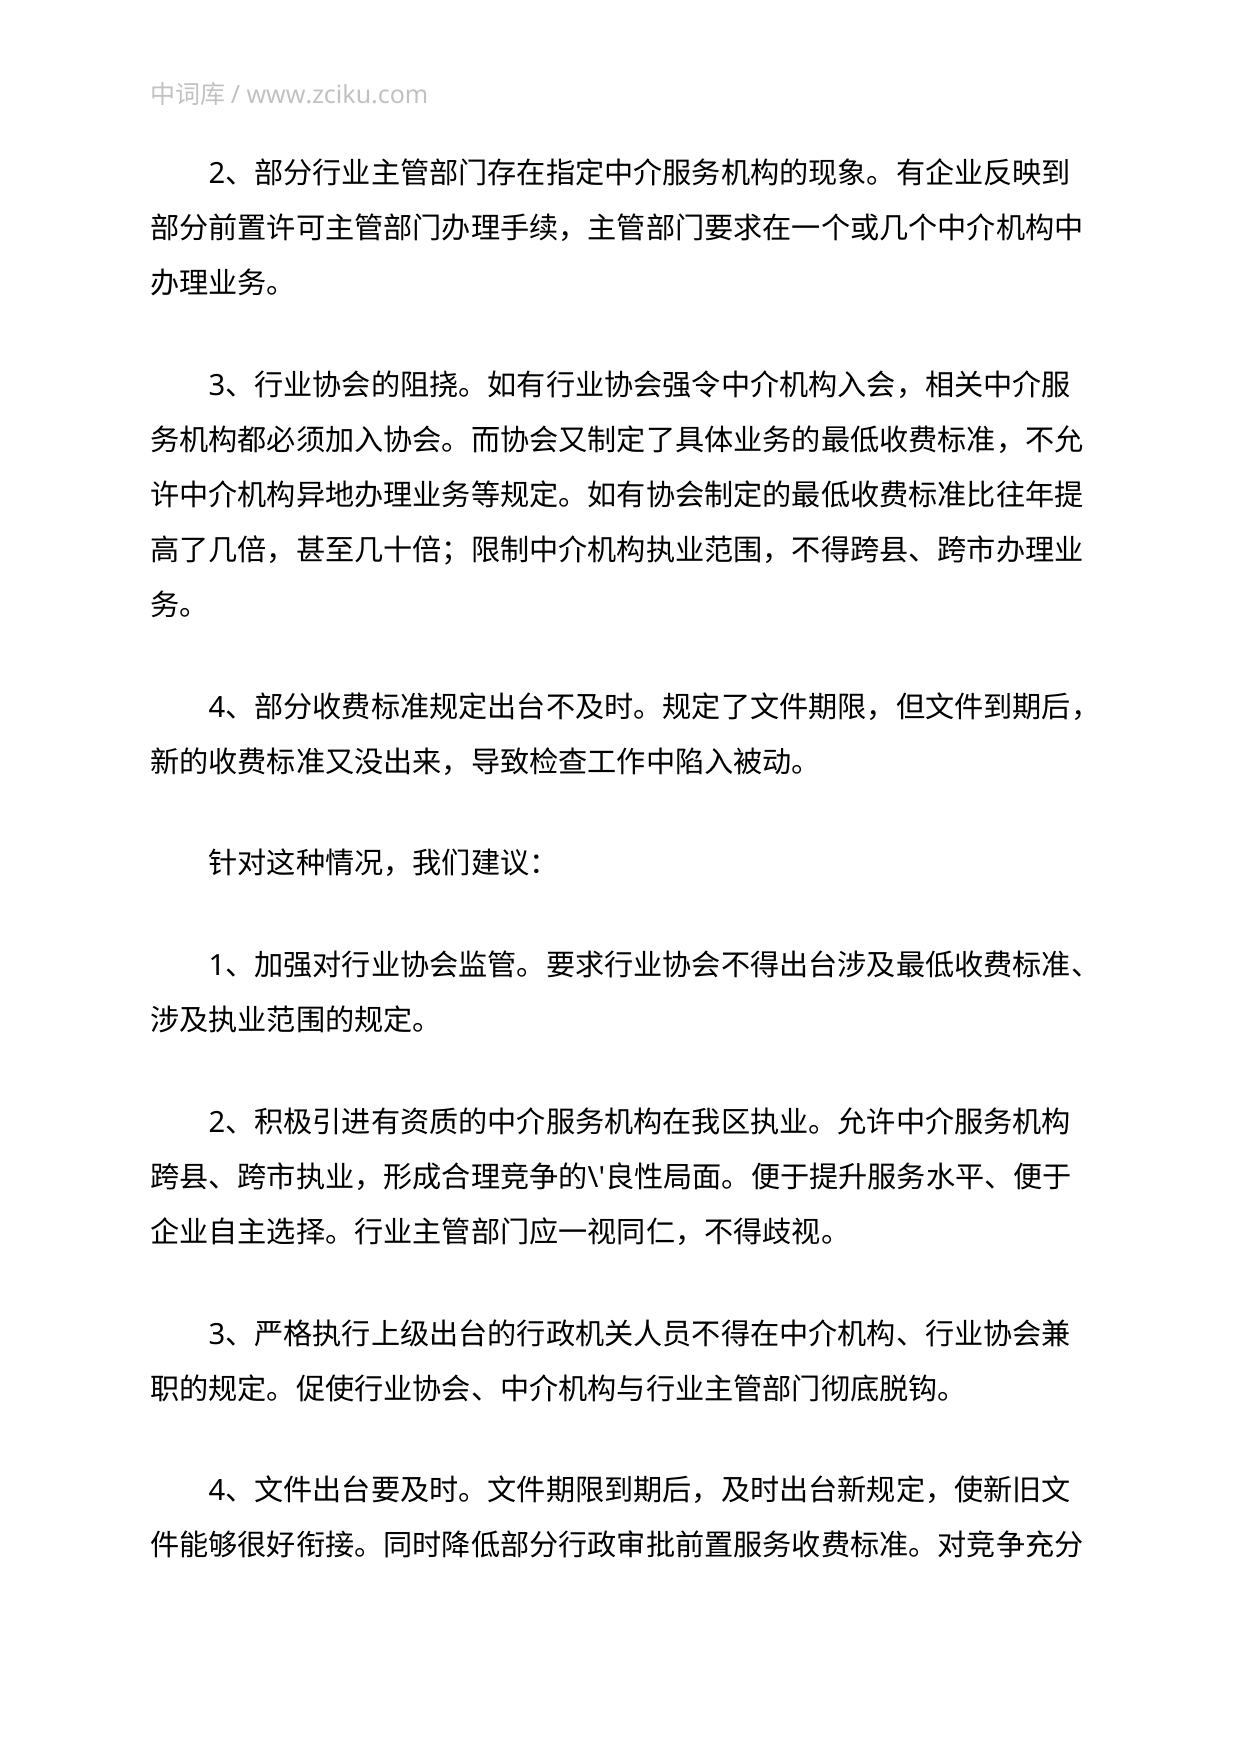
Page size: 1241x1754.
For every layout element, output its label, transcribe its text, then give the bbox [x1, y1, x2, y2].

text 1、加强对行业协会监管。要求行业协会不得出台涉及最低收费标准、涉及执业范围的规定。 [150, 942, 1090, 1039]
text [150, 1467, 1090, 1564]
text 4、部分收费标准规定出台不及时。规定了文件期限，但文件到期后，新的收费标准又没出来，导致检查工作中陷入被动。 [150, 683, 1090, 780]
text 3、行业协会的阻挠。如有行业协会强令中介机构入会，相关中介服务机构都必须加入协会。而协会又制定了具体业务的最低收费标准，不允许中介机构异地办理业务等规定。如有协会制定的最低收费标准比往年提高了几倍，甚至几十倍；限制中介机构执业范围，不得跨县、跨市办理业务。 [150, 362, 1090, 624]
text 针对这种情况，我们建议： [150, 840, 1090, 882]
text 3、严格执行上级出台的行政机关人员不得在中介机构、行业协会兼职的规定。促使行业协会、中介机构与行业主管部门彻底脱钩。 [150, 1310, 1090, 1407]
text 2、部分行业主管部门存在指定中介服务机构的现象。有企业反映到部分前置许可主管部门办理手续，主管部门要求在一个或几个中介机构中办理业务。 [150, 150, 1090, 302]
text 2、积极引进有资质的中介服务机构在我区执业。允许中介服务机构跨县、跨市执业，形成合理竞争的\'良性局面。便于提升服务水平、便于企业自主选择。行业主管部门应一视同仁，不得歧视。 [150, 1098, 1090, 1251]
